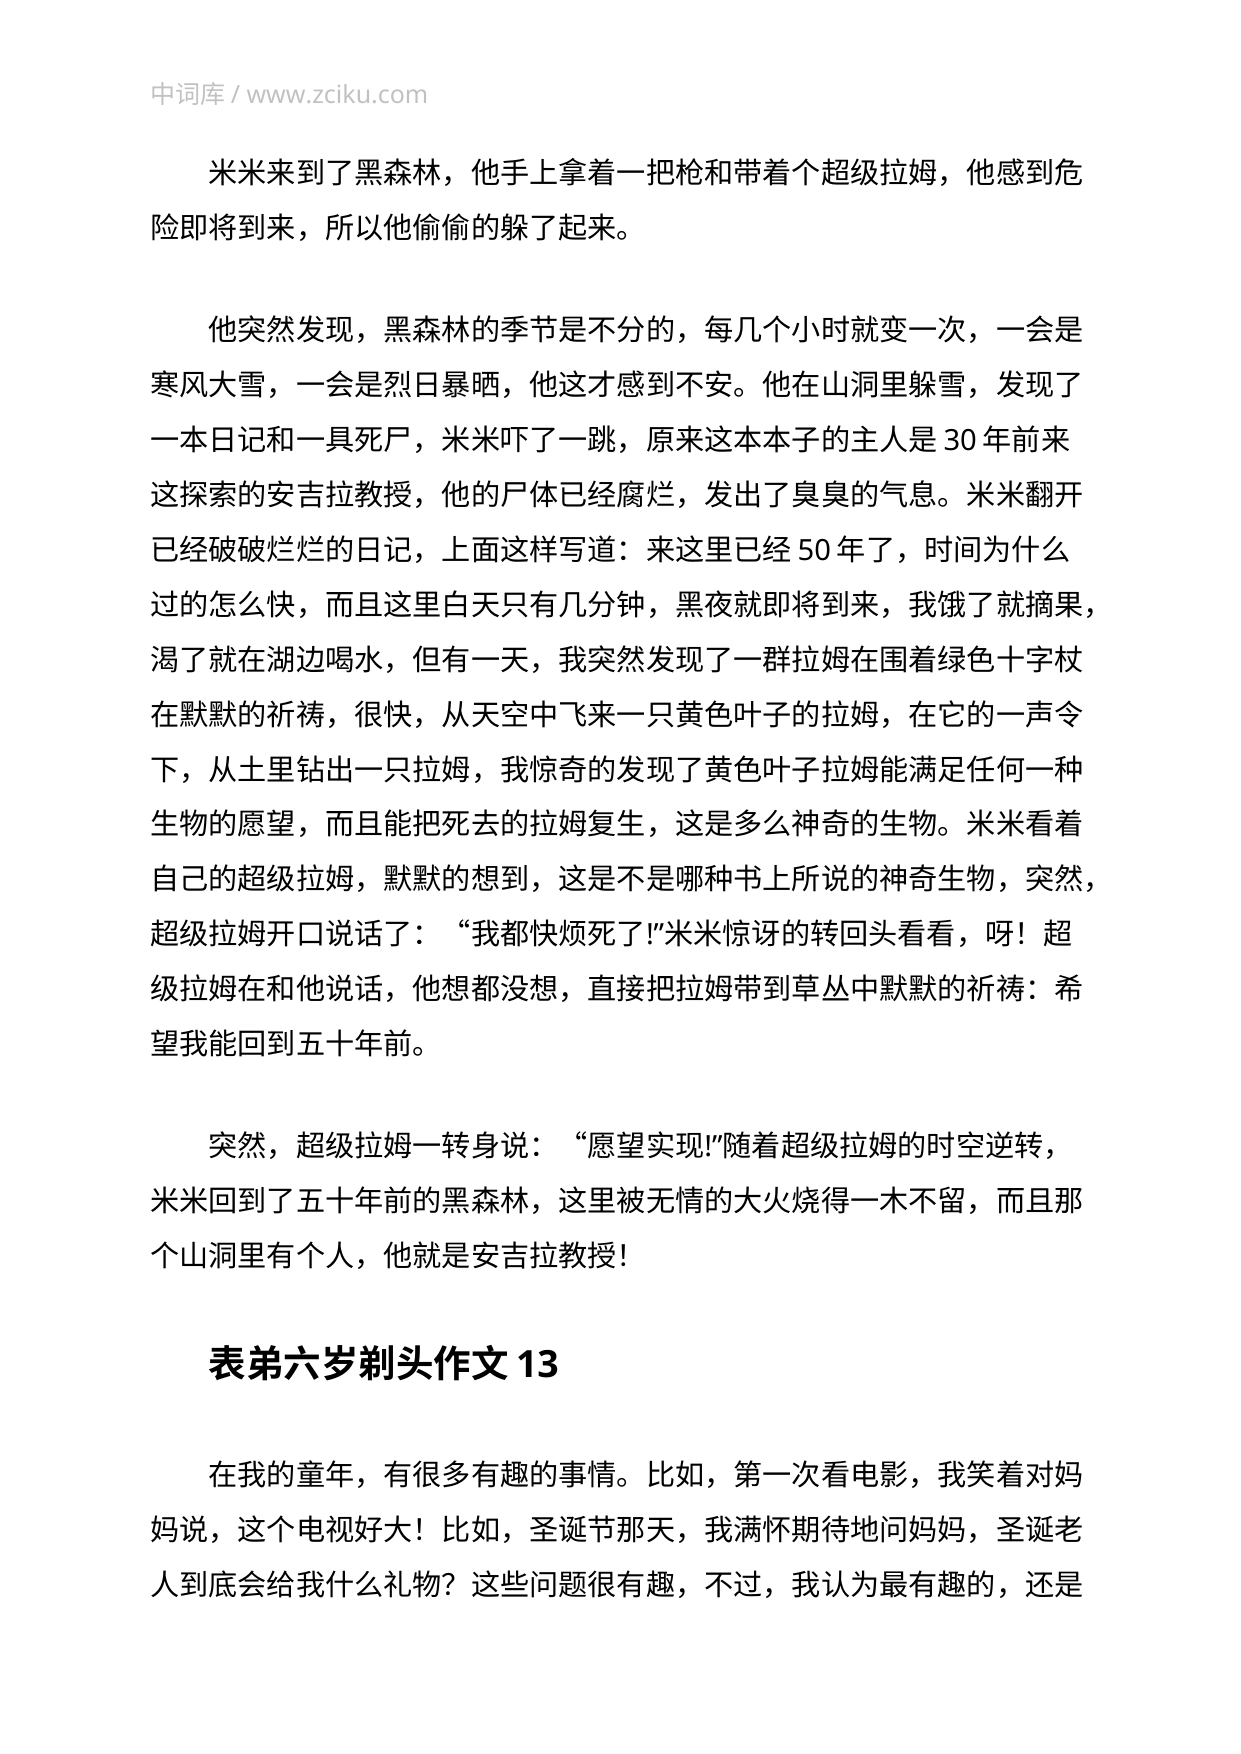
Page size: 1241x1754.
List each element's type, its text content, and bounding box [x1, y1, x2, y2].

text 表弟六岁剃头作文13 [150, 1334, 1090, 1388]
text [150, 1452, 1090, 1604]
text 突然，超级拉姆一转身说：“愿望实现!”随着超级拉姆的时空逆转，米米回到了五十年前的黑森林，这里被无情的大火烧得一木不留，而且那个山洞里有个人，他就是安吉拉教授！ [150, 1122, 1090, 1274]
text 他突然发现，黑森林的季节是不分的，每几个小时就变一次，一会是寒风大雪，一会是烈日暴晒，他这才感到不安。他在山洞里躲雪，发现了一本日记和一具死尸，米米吓了一跳，原来这本本子的主人是30年前来这探索的安吉拉教授，他的尸体已经腐烂，发出了臭臭的气息。米米翻开已经破破烂烂的日记，上面这样写道：来这里已经50年了，时间为什么过的怎么快，而且这里白天只有几分钟，黑夜就即将到来，我饿了就摘果，渴了就在湖边喝水，但有一天，我突然发现了一群拉姆在围着绿色十字杖在默默的祈祷，很快，从天空中飞来一只黄色叶子的拉姆，在它的一声令下，从土里钻出一只拉姆，我惊奇的发现了黄色叶子拉姆能满足任何一种生物的愿望，而且能把死去的拉姆复生，这是多么神奇的生物。米米看着自己的超级拉姆，默默的想到，这是不是哪种书上所说的神奇生物，突然，超级拉姆开口说话了：“我都快烦死了!”米米惊讶的转回头看看，呀！超级拉姆在和他说话，他想都没想，直接把拉姆带到草丛中默默的祈祷：希望我能回到五十年前。 [150, 307, 1090, 1063]
text 米米来到了黑森林，他手上拿着一把枪和带着个超级拉姆，他感到危险即将到来，所以他偷偷的躲了起来。 [150, 150, 1090, 247]
